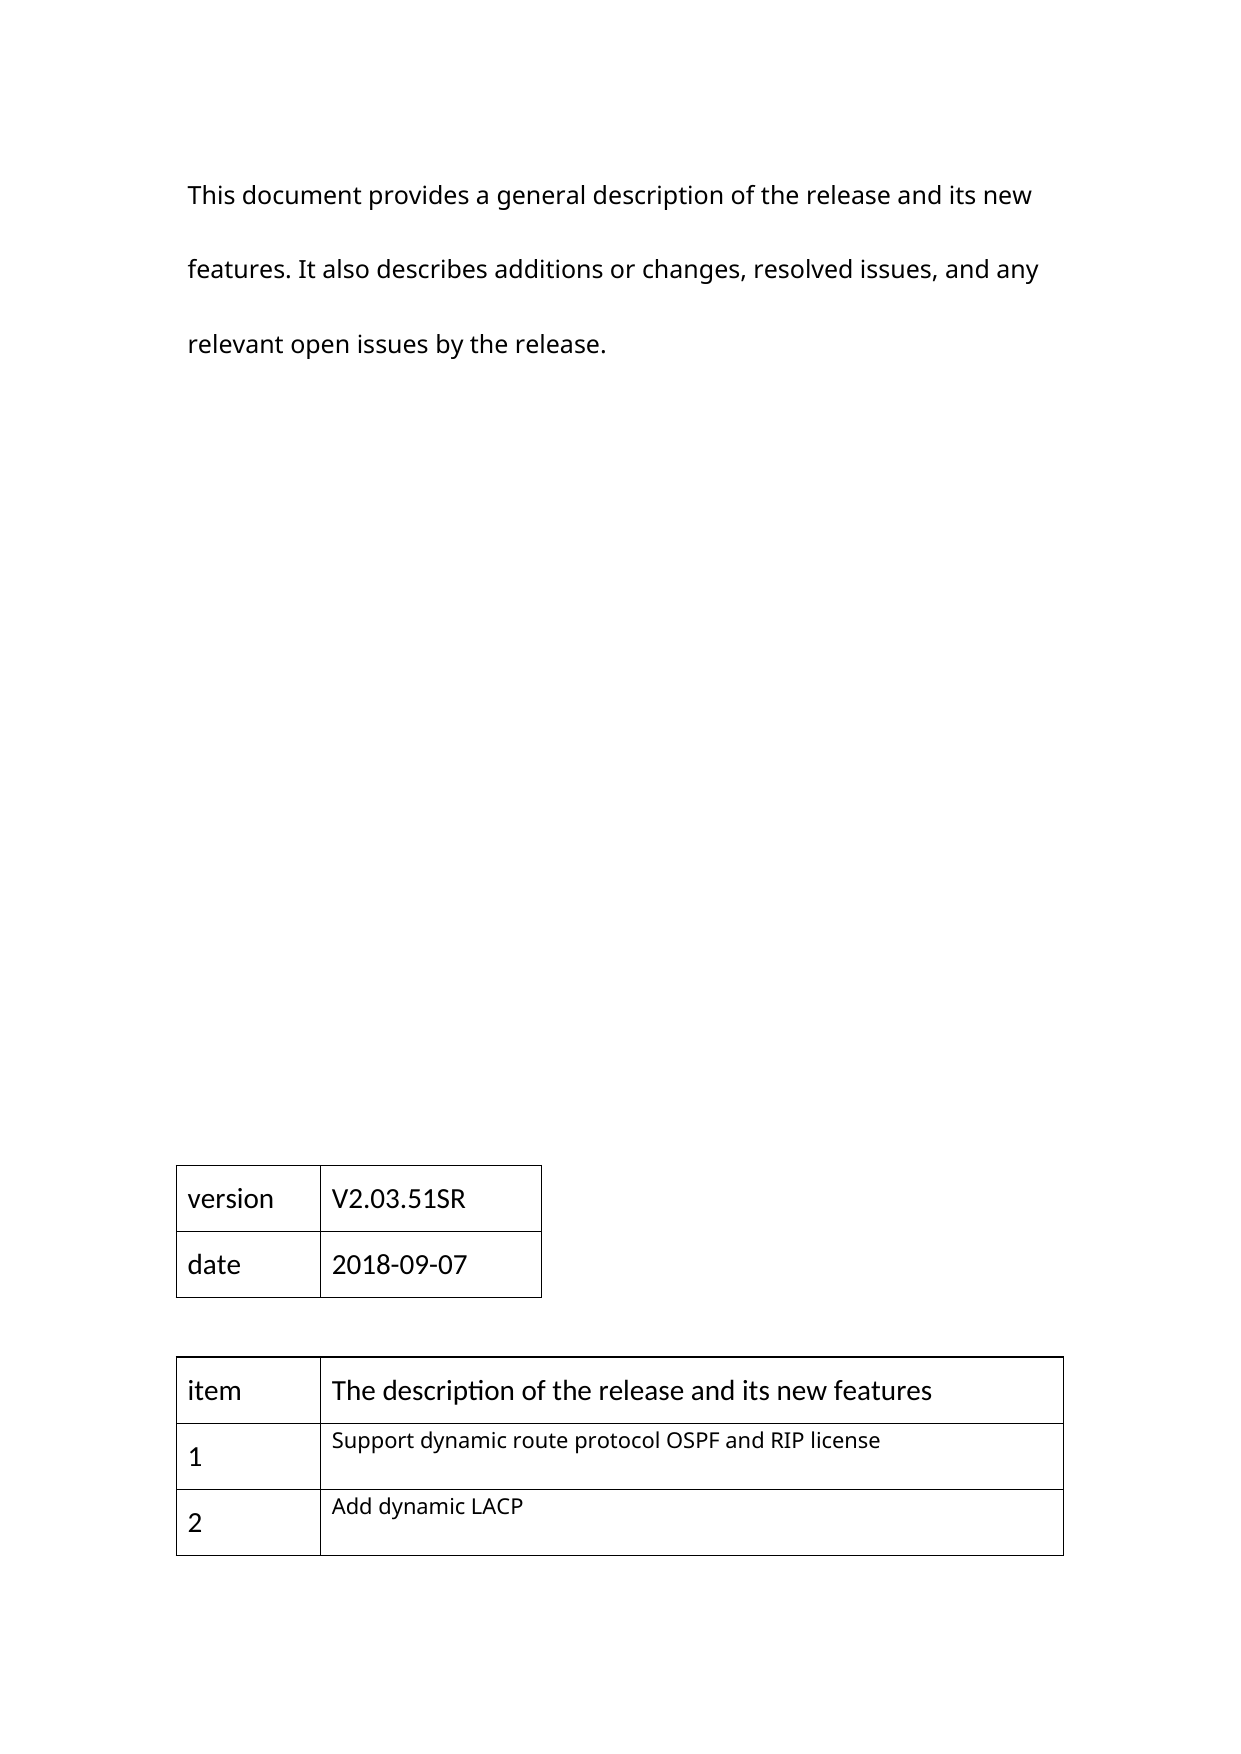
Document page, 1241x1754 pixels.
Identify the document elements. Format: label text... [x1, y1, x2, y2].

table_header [321, 1358, 1063, 1422]
table_cell Support dynamic route protocol OSPF and RIP license [321, 1424, 1063, 1488]
table_cell 2018-09-07 [321, 1232, 541, 1297]
table_cell date [177, 1232, 320, 1297]
table_cell 1 [177, 1424, 320, 1488]
table_header V2.03.51SR [321, 1166, 541, 1231]
table_cell 2 [177, 1490, 320, 1554]
table_cell Add dynamic LACP [321, 1490, 1063, 1554]
table_header version [177, 1166, 320, 1231]
table_header item [177, 1358, 320, 1422]
text This document provides a general description of the release and its new features. It also describes additions or changes, resolved issues, and any relevant open issues by the release. [187, 162, 1053, 376]
